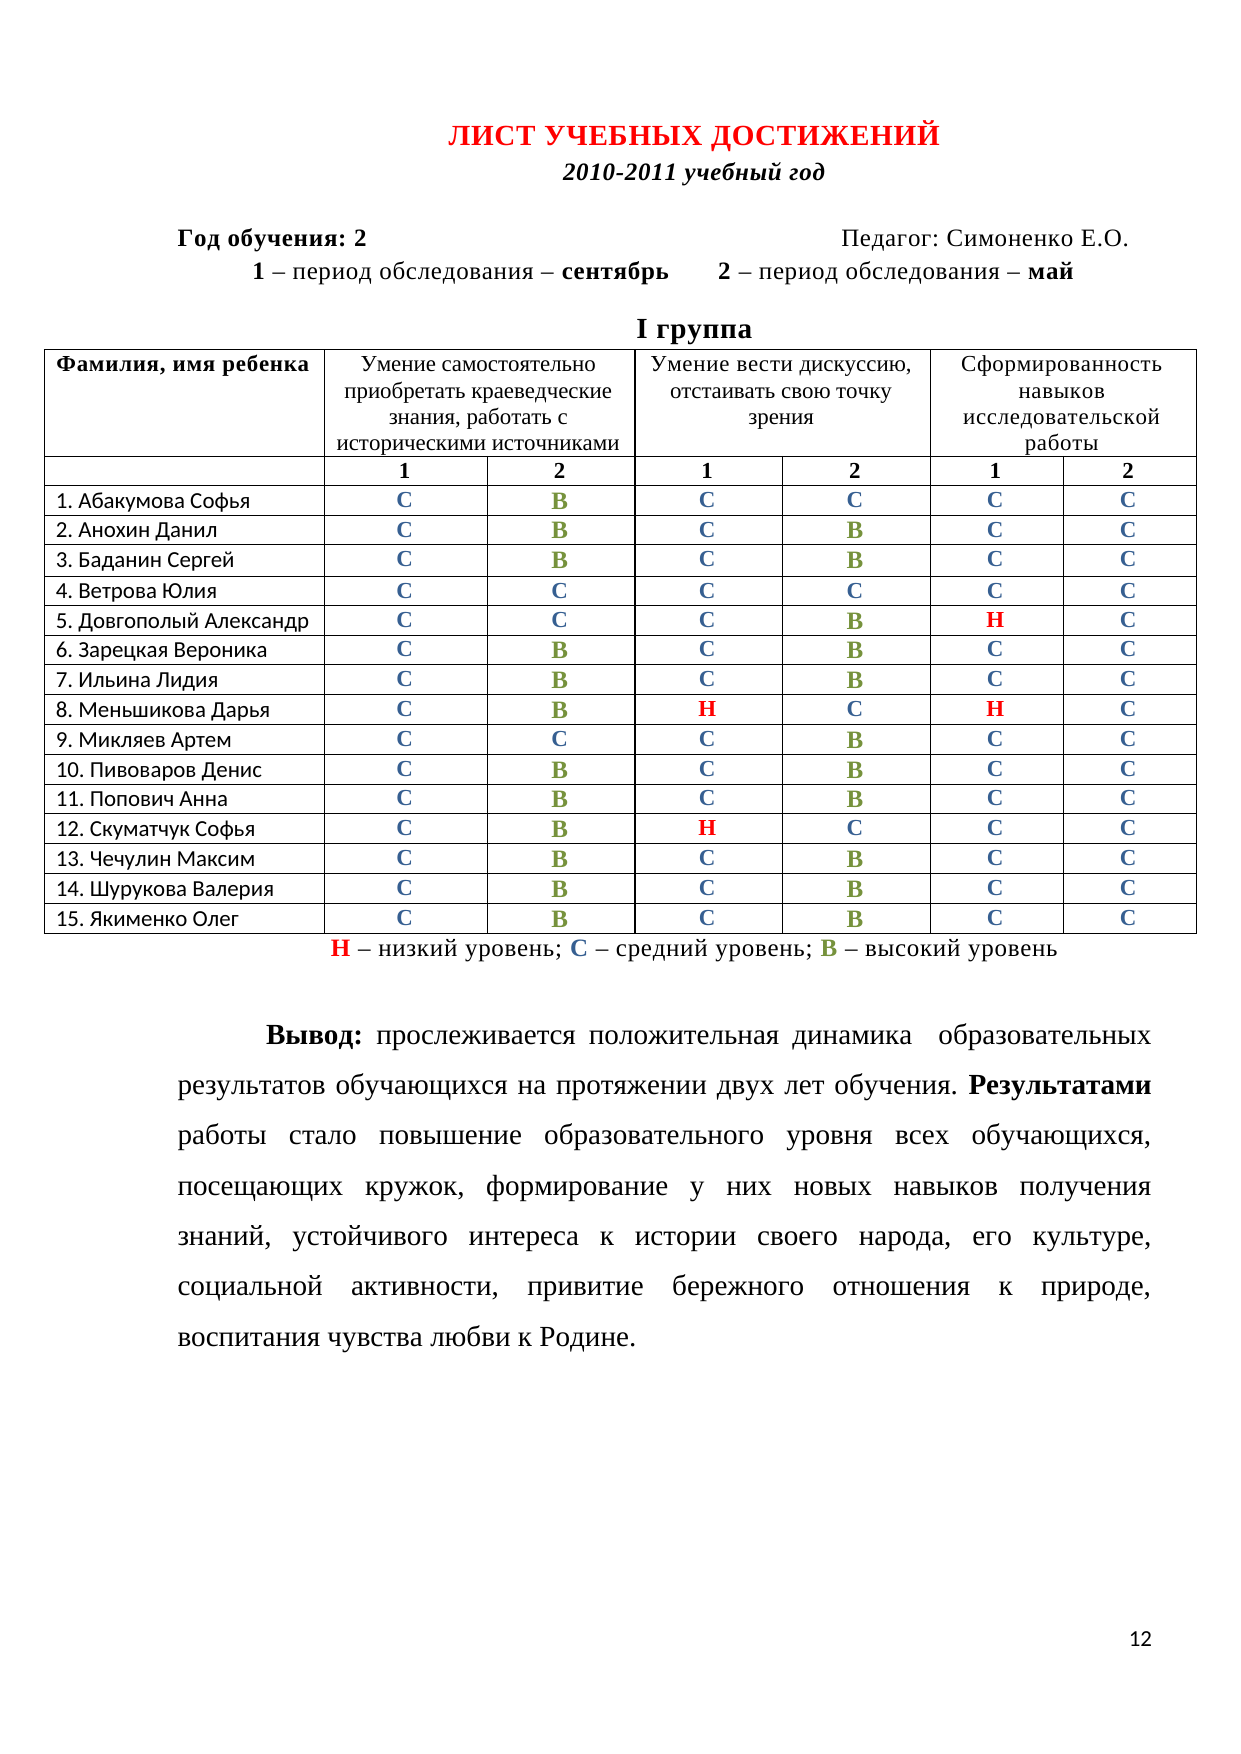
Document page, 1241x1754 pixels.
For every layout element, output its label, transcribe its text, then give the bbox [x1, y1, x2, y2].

table_cell В [488, 636, 634, 664]
table_cell С [636, 636, 782, 664]
table_cell В [783, 636, 930, 664]
table_cell 3. Баданин Сергей [45, 545, 324, 576]
table_cell 12. Скуматчук Софья [45, 814, 324, 843]
table_header Умение самостоятельно приобретать краеведческие знания, работать с историческими источниками [325, 350, 634, 456]
table_cell С [636, 725, 782, 754]
table_cell С [636, 577, 782, 605]
table_cell В [488, 844, 634, 873]
table_cell С [931, 755, 1063, 783]
text Н – низкий уровень; С – средний уровень; В – высокий уровень [178, 934, 1148, 962]
table_cell В [783, 725, 930, 754]
table_cell С [931, 785, 1063, 813]
table_cell С [636, 755, 782, 783]
table_cell В [783, 904, 930, 932]
table_cell 1 [636, 457, 782, 485]
table_cell С [325, 904, 487, 932]
table_cell С [931, 814, 1063, 843]
table_cell 6. Зарецкая Вероника [45, 636, 324, 664]
table_cell С [931, 725, 1063, 754]
table_cell В [488, 695, 634, 724]
table_cell [45, 457, 324, 485]
table_cell В [783, 874, 930, 903]
table_cell С [1064, 785, 1196, 813]
table_cell 2 [488, 457, 634, 485]
table_cell С [783, 695, 930, 724]
table_cell С [1064, 516, 1196, 544]
table_cell С [488, 606, 634, 634]
table_cell С [931, 665, 1063, 694]
table_cell 13. Чечулин Максим [45, 844, 324, 873]
table_cell В [488, 755, 634, 783]
table_cell В [488, 486, 634, 514]
table_header Сформированность навыков исследовательской работы [931, 350, 1196, 456]
table_cell С [325, 695, 487, 724]
table_cell С [636, 904, 782, 932]
table_cell С [931, 516, 1063, 544]
table_cell С [636, 785, 782, 813]
table_cell С [325, 577, 487, 605]
table_cell С [1064, 606, 1196, 634]
table_cell С [1064, 545, 1196, 576]
table_cell С [931, 577, 1063, 605]
table_cell С [1064, 577, 1196, 605]
table_cell 4. Ветрова Юлия [45, 577, 324, 605]
table_cell С [931, 636, 1063, 664]
table_cell С [325, 665, 487, 694]
table_cell С [1064, 636, 1196, 664]
text 2010-2011 учебный год [178, 157, 1148, 185]
table_cell В [488, 904, 634, 932]
text ЛИСТ УЧЕБНЫХ ДОСТИЖЕНИЙ [178, 118, 1148, 152]
table_cell С [1064, 695, 1196, 724]
table_header Умение вести дискуссию, отстаивать свою точку зрения [636, 350, 930, 456]
table_cell С [636, 486, 782, 514]
table_cell С [325, 874, 487, 903]
table_cell В [783, 665, 930, 694]
table_cell С [636, 874, 782, 903]
table_cell С [325, 755, 487, 783]
table_cell Н [636, 814, 782, 843]
table_cell С [783, 486, 930, 514]
table_cell С [1064, 665, 1196, 694]
table_cell 1 [931, 457, 1063, 485]
table_cell В [783, 755, 930, 783]
table_cell В [488, 814, 634, 843]
table_cell С [636, 545, 782, 576]
table_cell 10. Пивоваров Денис [45, 755, 324, 783]
table_cell 2. Анохин Данил [45, 516, 324, 544]
table_cell В [783, 844, 930, 873]
table_cell С [325, 725, 487, 754]
table_cell 7. Ильина Лидия [45, 665, 324, 694]
table_cell В [488, 516, 634, 544]
table_cell С [1064, 904, 1196, 932]
table_cell В [488, 665, 634, 694]
table_cell С [325, 545, 487, 576]
table_cell С [931, 545, 1063, 576]
text I группа [178, 311, 1148, 344]
table_cell Н [931, 695, 1063, 724]
table_cell С [1064, 874, 1196, 903]
table_cell В [488, 785, 634, 813]
table_cell С [636, 665, 782, 694]
table_cell 2 [1064, 457, 1196, 485]
table_cell В [488, 874, 634, 903]
table_cell С [931, 844, 1063, 873]
table_cell С [325, 785, 487, 813]
table_header Фамилия, имя ребенка [45, 350, 324, 456]
table_cell 11. Попович Анна [45, 785, 324, 813]
table_cell С [1064, 486, 1196, 514]
table_cell В [783, 545, 930, 576]
table_cell С [1064, 814, 1196, 843]
table_cell С [488, 577, 634, 605]
table_cell С [931, 874, 1063, 903]
table_cell 8. Меньшикова Дарья [45, 695, 324, 724]
table_cell 14. Шурукова Валерия [45, 874, 324, 903]
table_cell 1 [325, 457, 487, 485]
table_cell В [783, 785, 930, 813]
text Вывод: прослеживается положительная динамика образовательных результатов обучающихся на протяжении двух лет обучения. Результатами работы стало повышение образовательного уровня всех обучающихся, посещающих кружок, формирование у них новых навыков получения знаний, устойчивого интереса к истории своего народа, его культуре, социальной активности, привитие бережного отношения к природе, воспитания чувства любви к Родине. [177, 1017, 1152, 1352]
table_cell В [783, 516, 930, 544]
table_cell 15. Якименко Олег [45, 904, 324, 932]
table_cell С [488, 725, 634, 754]
table_cell С [325, 516, 487, 544]
table_cell В [783, 606, 930, 634]
table_cell С [636, 606, 782, 634]
table_cell 1. Абакумова Софья [45, 486, 324, 514]
table_cell С [636, 844, 782, 873]
table_cell С [931, 904, 1063, 932]
table_cell 5. Довгополый Александр [45, 606, 324, 634]
table_cell С [931, 486, 1063, 514]
table_cell С [1064, 844, 1196, 873]
text Год обучения: 2 Педагог: Симоненко Е.О. [177, 223, 1148, 251]
table_cell С [325, 606, 487, 634]
table_cell С [636, 516, 782, 544]
table_cell Н [931, 606, 1063, 634]
table_cell С [325, 636, 487, 664]
table_cell С [783, 814, 930, 843]
table_cell С [325, 486, 487, 514]
table_cell С [325, 814, 487, 843]
table_cell В [488, 545, 634, 576]
table_cell С [783, 577, 930, 605]
table_cell С [1064, 725, 1196, 754]
text 1 – период обследования – сентябрь 2 – период обследования – май [177, 256, 1148, 284]
table_cell 2 [783, 457, 930, 485]
table_cell Н [636, 695, 782, 724]
table_cell С [325, 844, 487, 873]
table_cell 9. Микляев Артем [45, 725, 324, 754]
table_cell С [1064, 755, 1196, 783]
